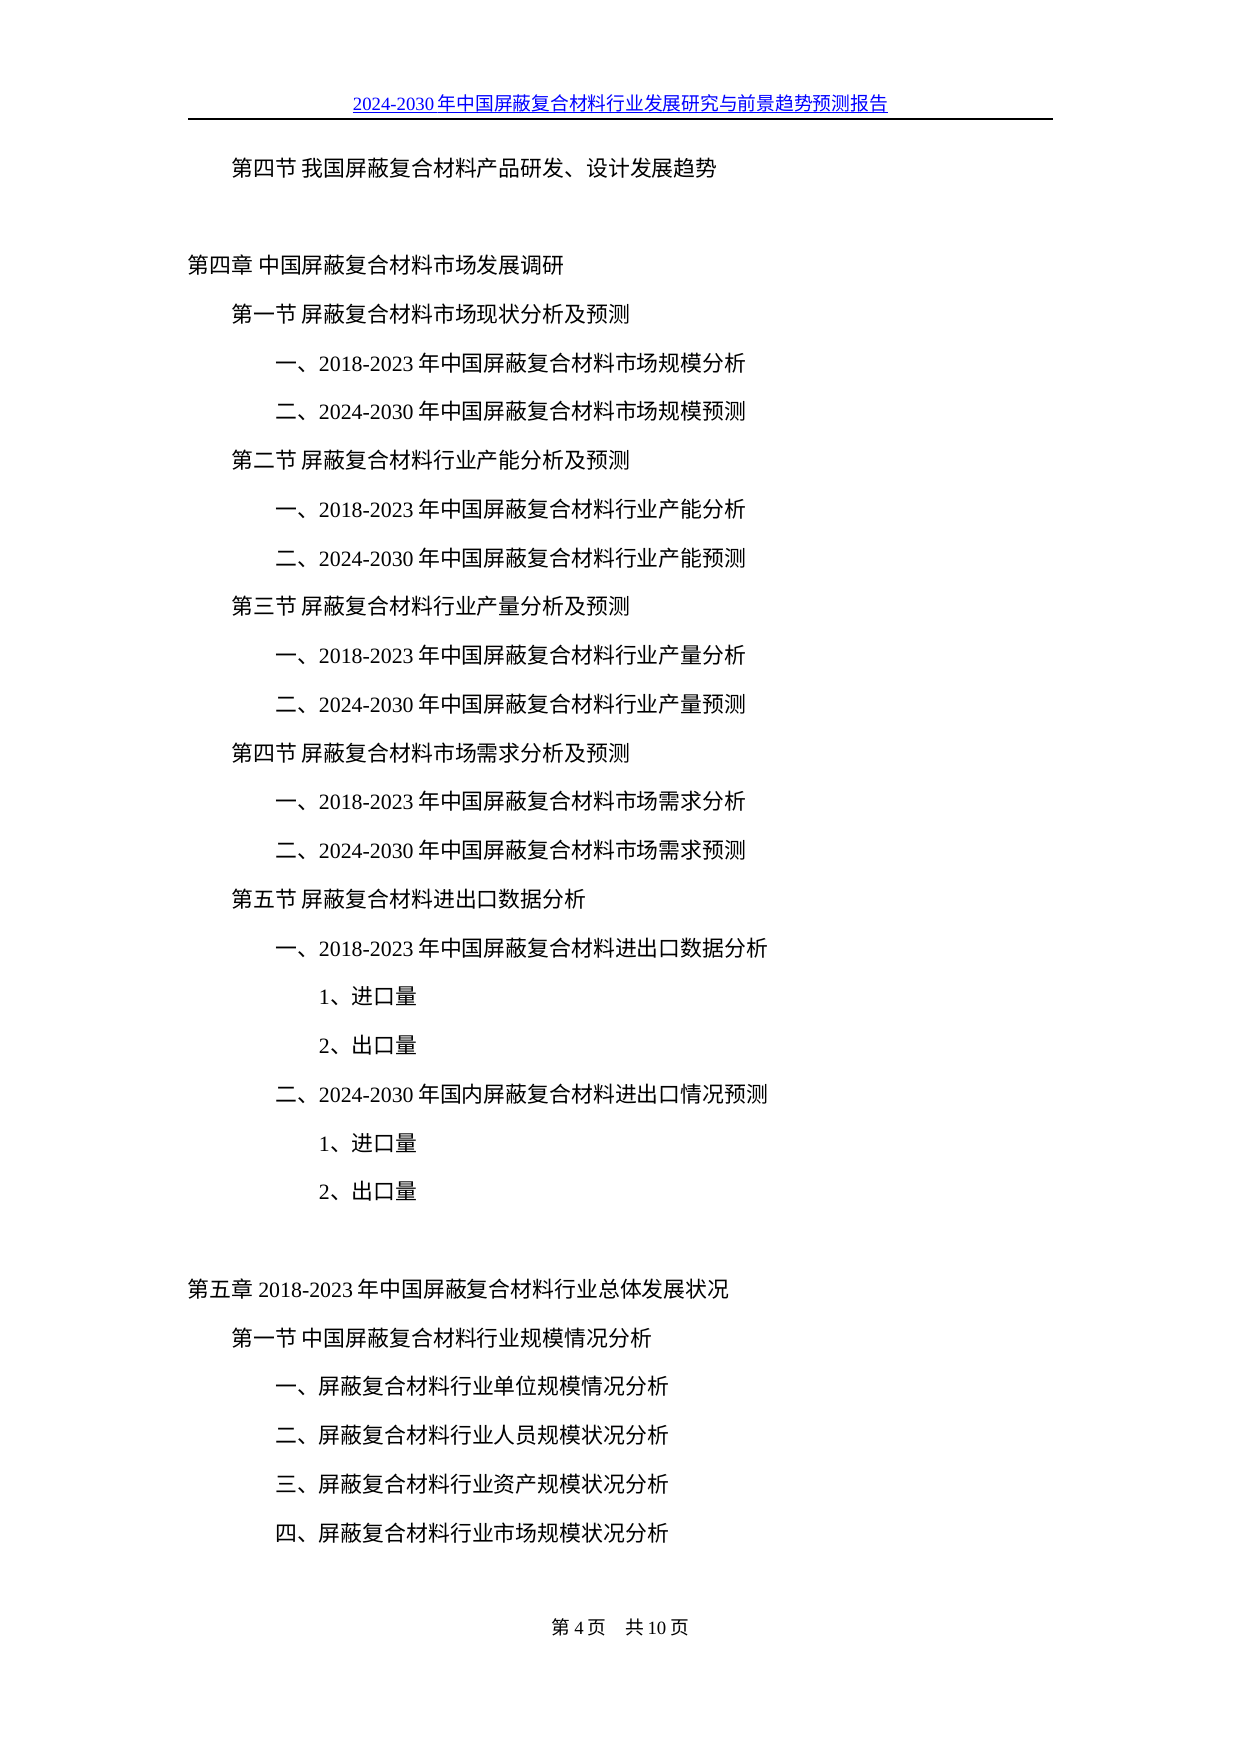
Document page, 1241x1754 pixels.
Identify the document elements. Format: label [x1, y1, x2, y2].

text [187, 150, 1053, 1548]
